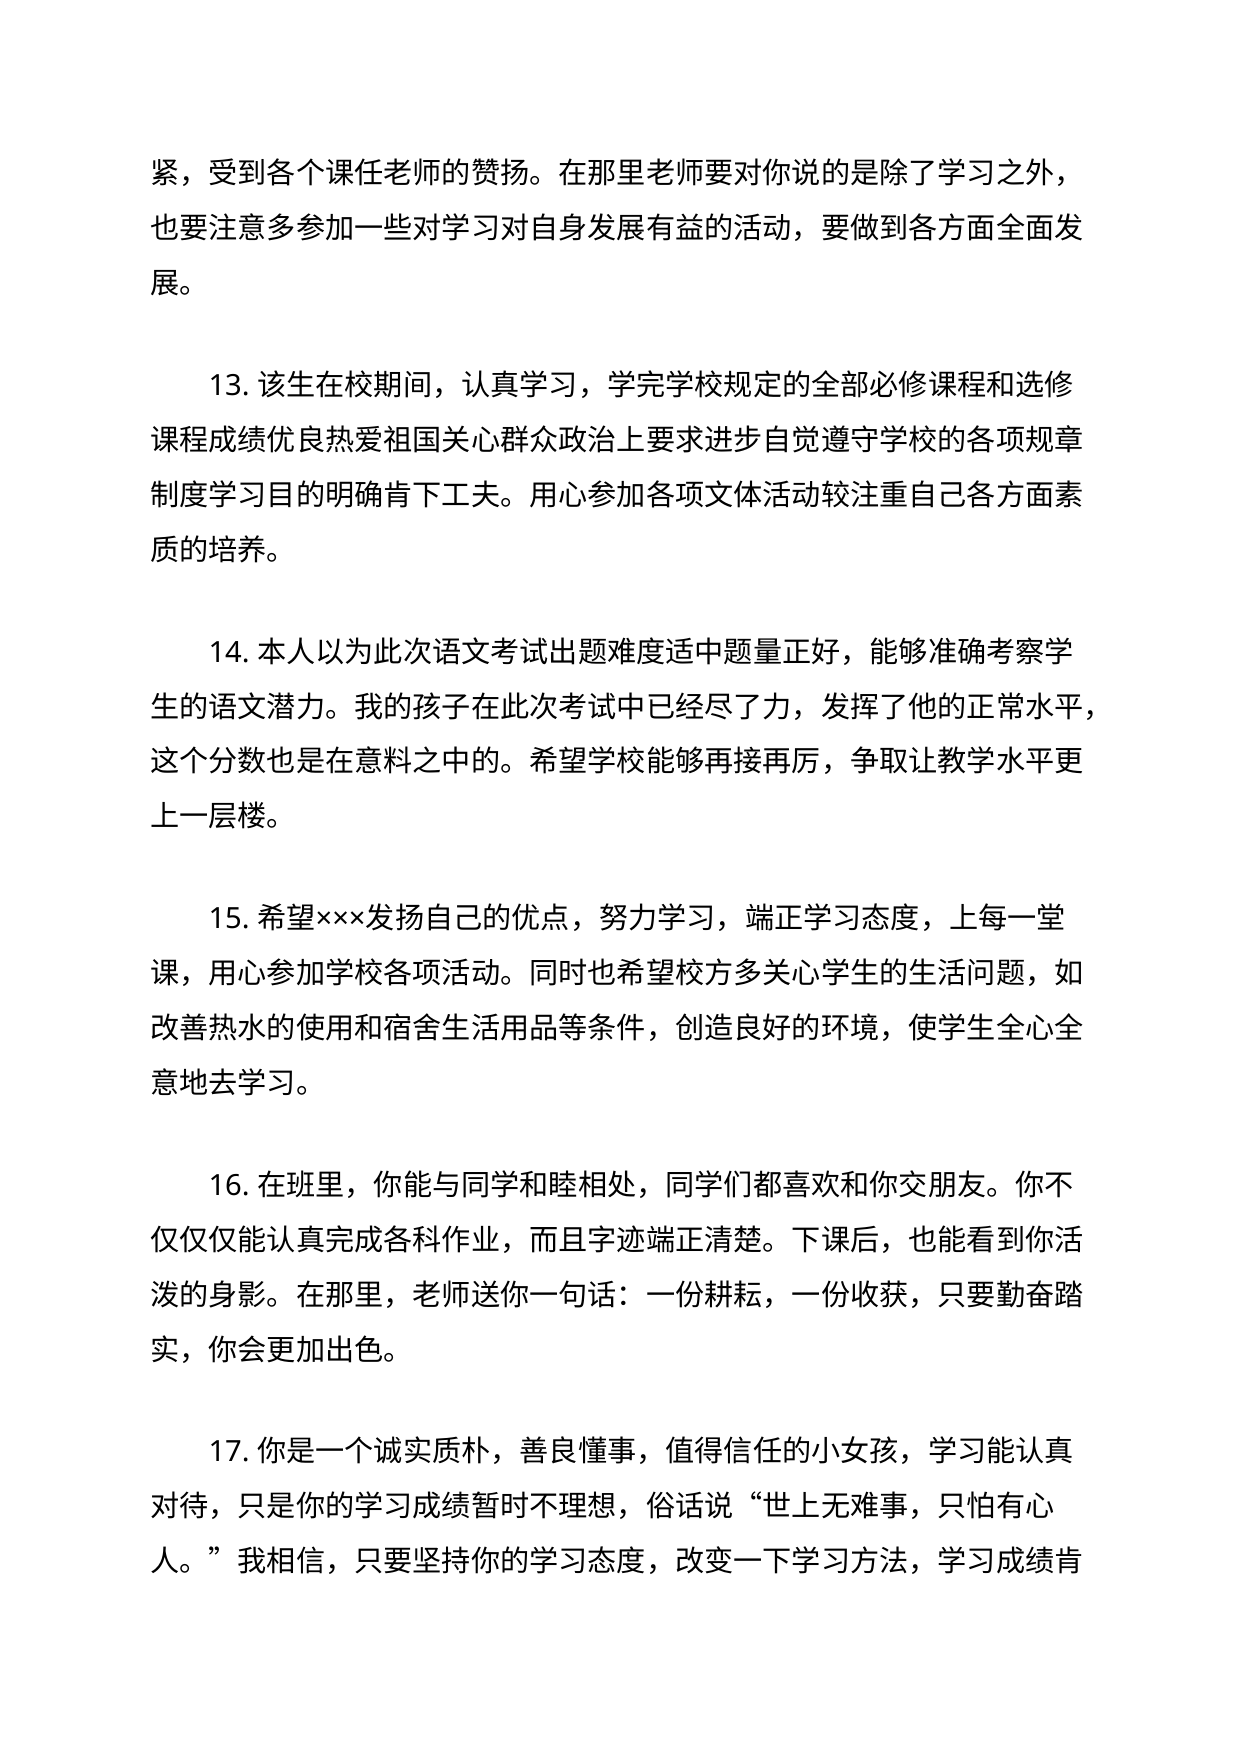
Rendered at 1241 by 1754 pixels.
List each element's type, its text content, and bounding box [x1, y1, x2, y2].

text 15. 希望×××发扬自己的优点，努力学习，端正学习态度，上每一堂课，用心参加学校各项活动。同时也希望校方多关心学生的生活问题，如改善热水的使用和宿舍生活用品等条件，创造良好的环境，使学生全心全意地去学习。 [150, 895, 1090, 1102]
text 13. 该生在校期间，认真学习，学完学校规定的全部必修课程和选修课程成绩优良热爱祖国关心群众政治上要求进步自觉遵守学校的各项规章制度学习目的明确肯下工夫。用心参加各项文体活动较注重自己各方面素质的培养。 [150, 362, 1090, 569]
text 16. 在班里，你能与同学和睦相处，同学们都喜欢和你交朋友。你不仅仅仅能认真完成各科作业，而且字迹端正清楚。下课后，也能看到你活泼的身影。在那里，老师送你一句话：一份耕耘，一份收获，只要勤奋踏实，你会更加出色。 [150, 1161, 1090, 1368]
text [150, 1428, 1090, 1580]
text 14. 本人以为此次语文考试出题难度适中题量正好，能够准确考察学生的语文潜力。我的孩子在此次考试中已经尽了力，发挥了他的正常水平，这个分数也是在意料之中的。希望学校能够再接再厉，争取让教学水平更上一层楼。 [150, 628, 1090, 835]
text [150, 150, 1090, 302]
